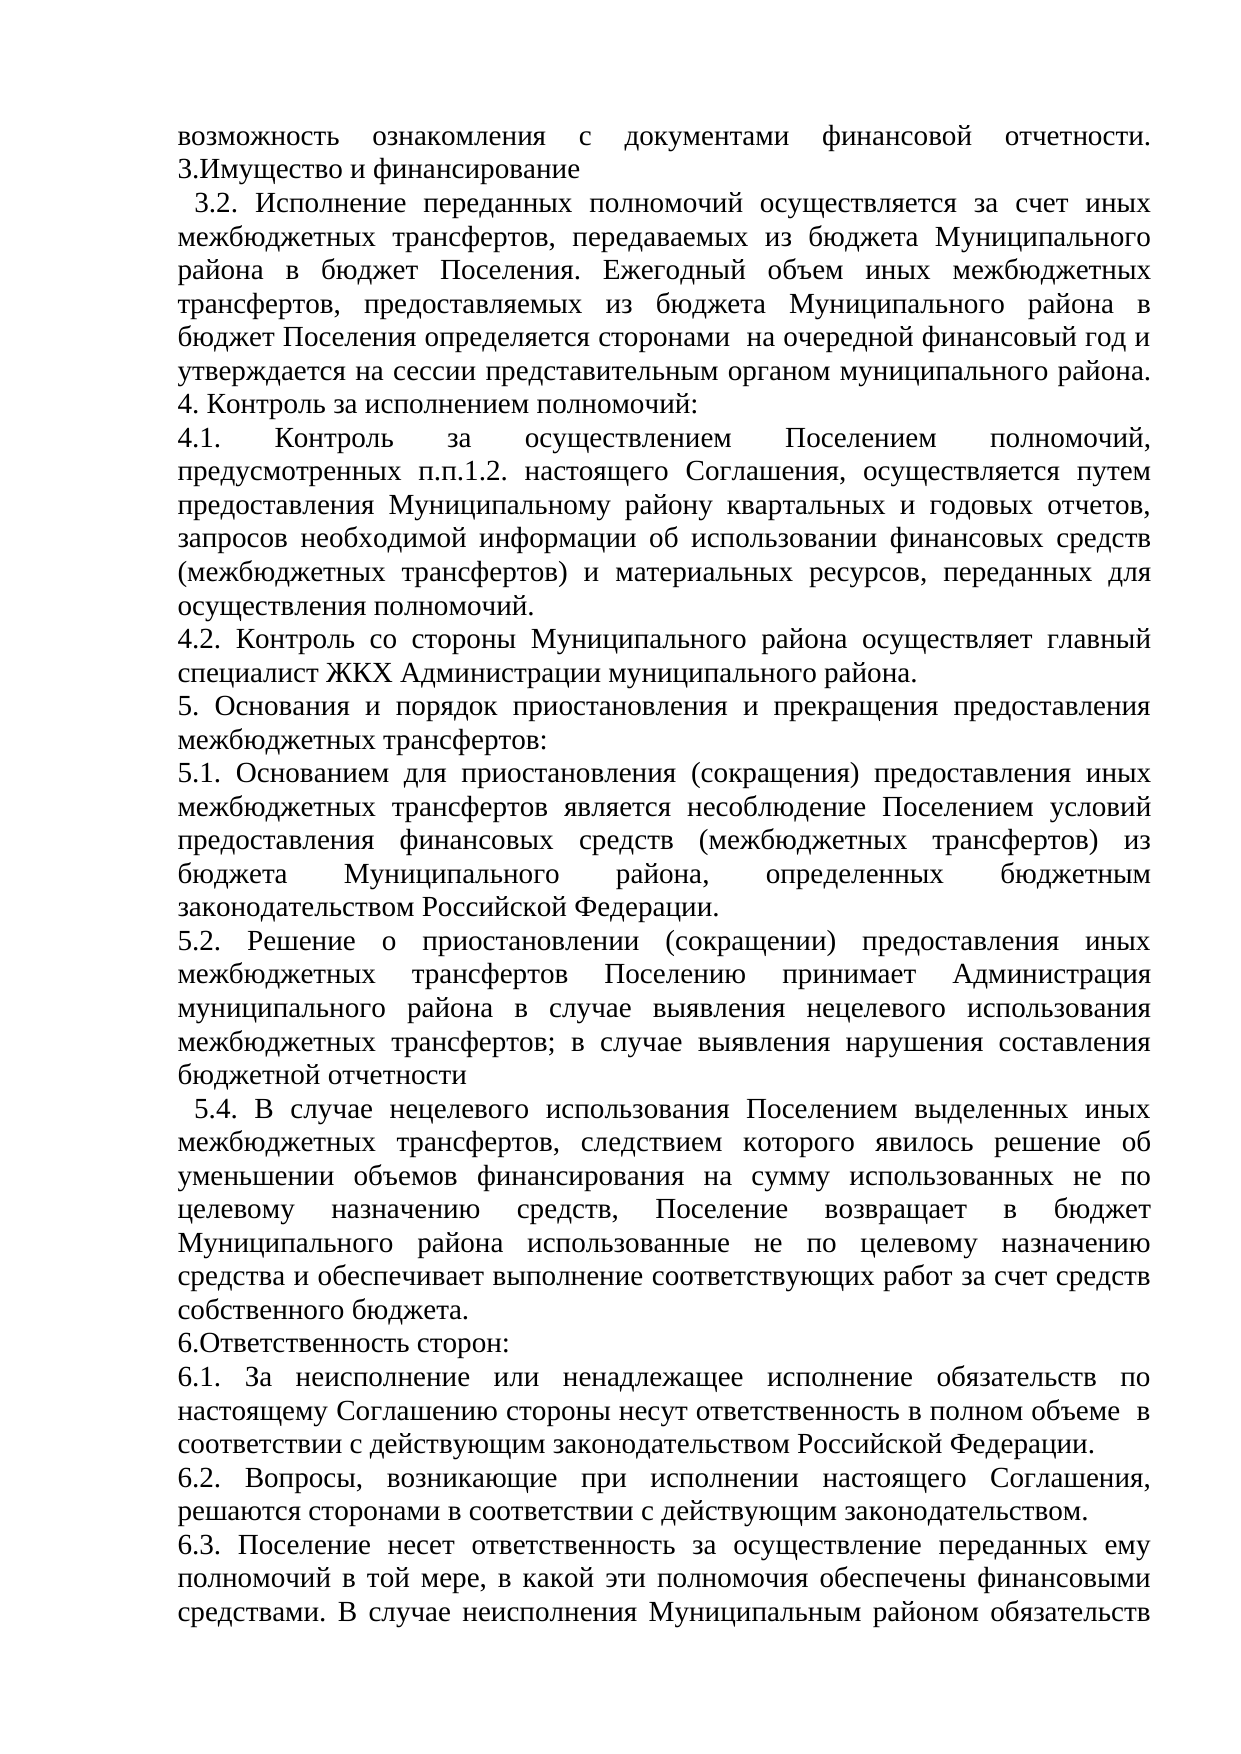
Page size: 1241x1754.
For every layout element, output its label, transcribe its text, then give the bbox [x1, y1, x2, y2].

text 3.2. Исполнение переданных полномочий осуществляется за счет иных межбюджетных трансфертов, передаваемых из бюджета Муниципального района в бюджет Поселения. Ежегодный объем иных межбюджетных трансфертов, предоставляемых из бюджета Муниципального района в бюджет Поселения определяется сторонами на очередной финансовый год и утверждается на сессии представительным органом муниципального района. 4. Контроль за исполнением полномочий: [177, 185, 1152, 420]
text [177, 118, 1152, 185]
text 6.1. За неисполнение или ненадлежащее исполнение обязательств по настоящему Соглашению стороны несут ответственность в полном объеме в соответствии с действующим законодательством Российской Федерации. [177, 1359, 1152, 1460]
text 6.2. Вопросы, возникающие при исполнении настоящего Соглашения, решаются сторонами в соответствии с действующим законодательством. [177, 1460, 1152, 1527]
text 5.1. Основанием для приостановления (сокращения) предоставления иных межбюджетных трансфертов является несоблюдение Поселением условий предоставления финансовых средств (межбюджетных трансфертов) из бюджета Муниципального района, определенных бюджетным законодательством Российской Федерации. [177, 755, 1152, 923]
text 4.2. Контроль со стороны Муниципального района осуществляет главный специалист ЖКХ Администрации муниципального района. [177, 621, 1152, 688]
text 6.Ответственность сторон: [177, 1326, 1152, 1359]
text 4.1. Контроль за осуществлением Поселением полномочий, предусмотренных п.п.1.2. настоящего Соглашения, осуществляется путем предоставления Муниципальному району квартальных и годовых отчетов, запросов необходимой информации об использовании финансовых средств (межбюджетных трансфертов) и материальных ресурсов, переданных для осуществления полномочий. [177, 420, 1152, 621]
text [177, 1527, 1152, 1627]
text 5.2. Решение о приостановлении (сокращении) предоставления иных межбюджетных трансфертов Поселению принимает Администрация муниципального района в случае выявления нецелевого использования межбюджетных трансфертов; в случае выявления нарушения составления бюджетной отчетности [177, 923, 1152, 1091]
text 5. Основания и порядок приостановления и прекращения предоставления межбюджетных трансфертов: [177, 688, 1152, 755]
text 5.4. В случае нецелевого использования Поселением выделенных иных межбюджетных трансфертов, следствием которого явилось решение об уменьшении объемов финансирования на сумму использованных не по целевому назначению средств, Поселение возвращает в бюджет Муниципального района использованные не по целевому назначению средства и обеспечивает выполнение соответствующих работ за счет средств собственного бюджета. [177, 1091, 1152, 1326]
